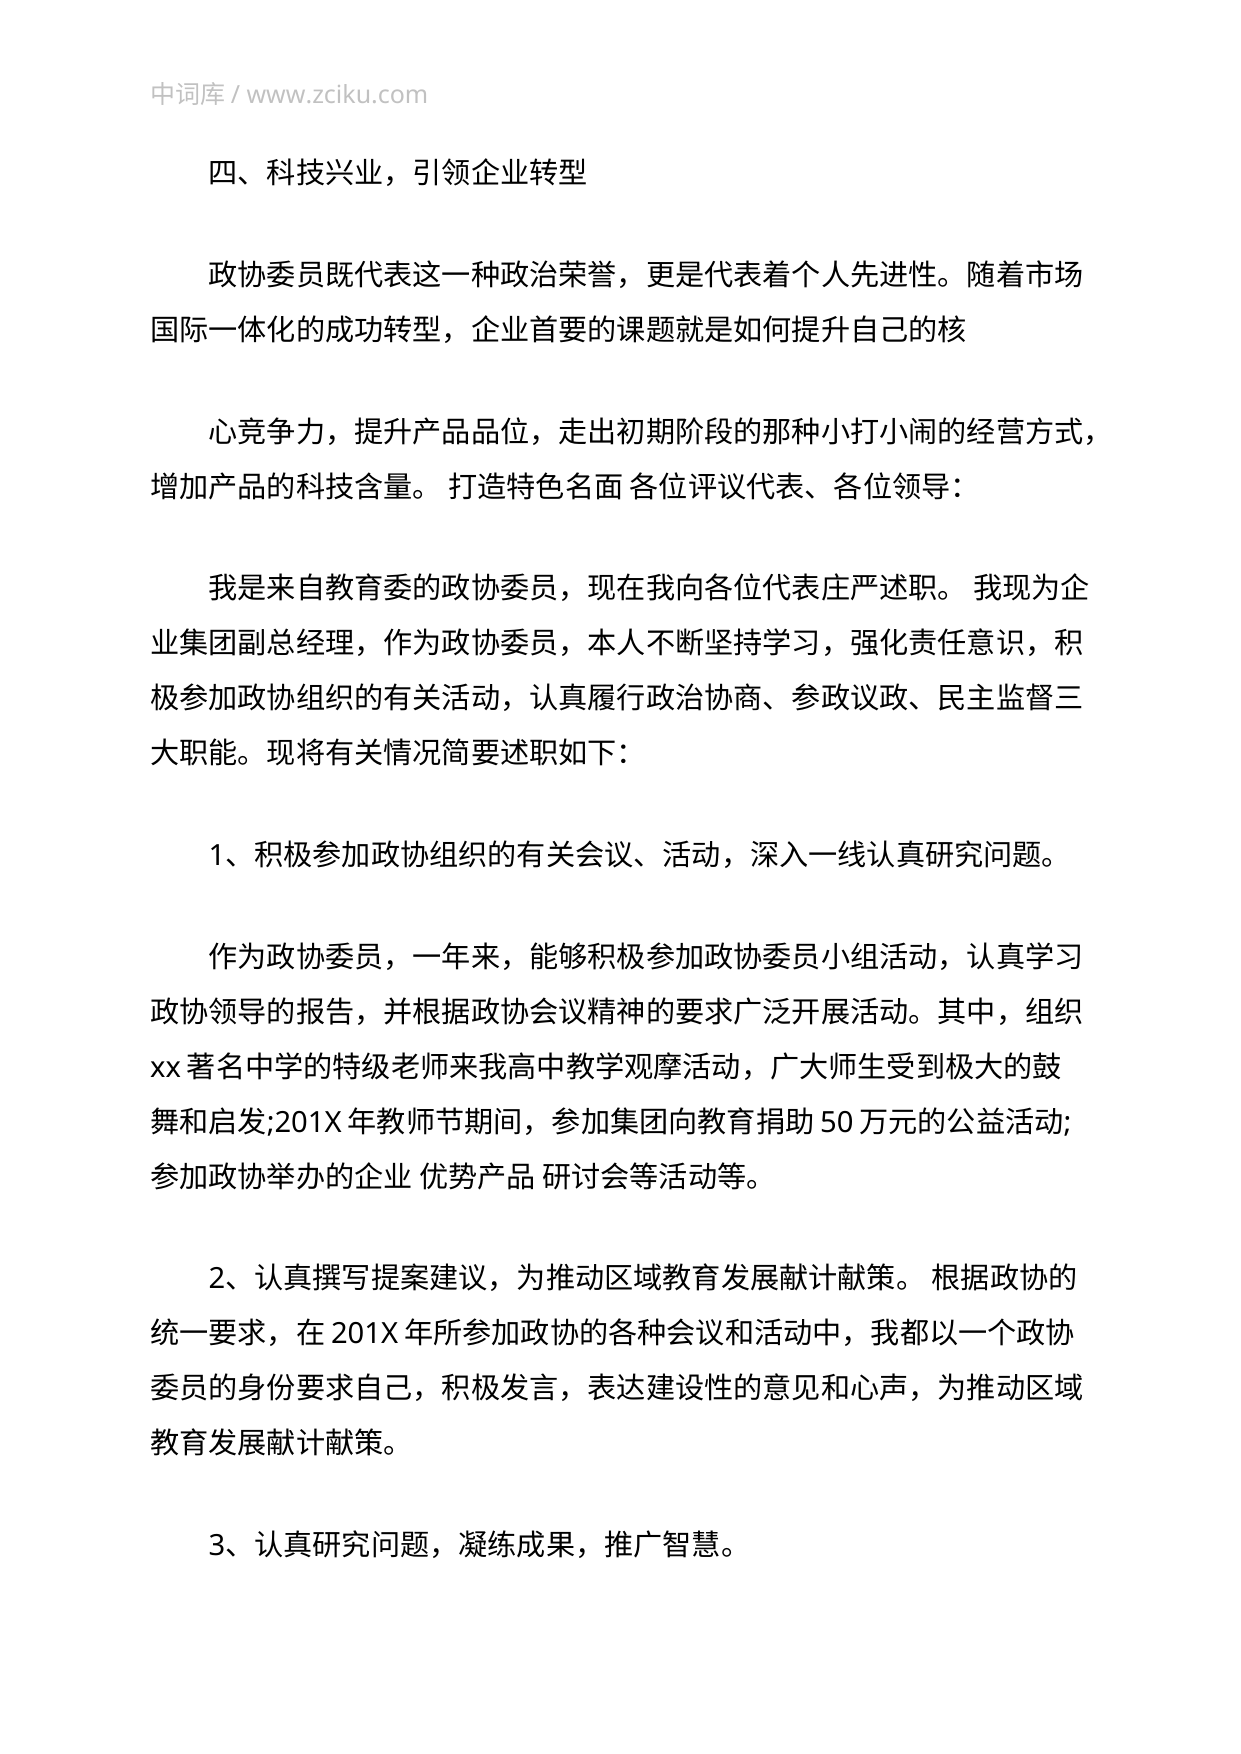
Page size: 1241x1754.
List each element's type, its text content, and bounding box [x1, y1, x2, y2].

text 1、积极参加政协组织的有关会议、活动，深入一线认真研究问题。 [150, 832, 1090, 874]
text 心竞争力，提升产品品位，走出初期阶段的那种小打小闹的经营方式，增加产品的科技含量。 打造特色名面 各位评议代表、各位领导： [150, 408, 1090, 506]
text 四、科技兴业，引领企业转型 [150, 150, 1090, 192]
text 政协委员既代表这一种政治荣誉，更是代表着个人先进性。随着市场国际一体化的成功转型，企业首要的课题就是如何提升自己的核 [150, 252, 1090, 349]
text 3、认真研究问题，凝练成果，推广智慧。 [150, 1522, 1090, 1564]
text 作为政协委员，一年来，能够积极参加政协委员小组活动，认真学习政协领导的报告，并根据政协会议精神的要求广泛开展活动。其中，组织xx著名中学的特级老师来我高中教学观摩活动，广大师生受到极大的鼓舞和启发;201X年教师节期间，参加集团向教育捐助50万元的公益活动;参加政协举办的企业 优势产品 研讨会等活动等。 [150, 933, 1090, 1196]
text 我是来自教育委的政协委员，现在我向各位代表庄严述职。 我现为企业集团副总经理，作为政协委员，本人不断坚持学习，强化责任意识，积极参加政协组织的有关活动，认真履行政治协商、参政议政、民主监督三大职能。现将有关情况简要述职如下： [150, 565, 1090, 772]
text 2、认真撰写提案建议，为推动区域教育发展献计献策。 根据政协的统一要求，在201X年所参加政协的各种会议和活动中，我都以一个政协委员的身份要求自己，积极发言，表达建设性的意见和心声，为推动区域教育发展献计献策。 [150, 1255, 1090, 1462]
